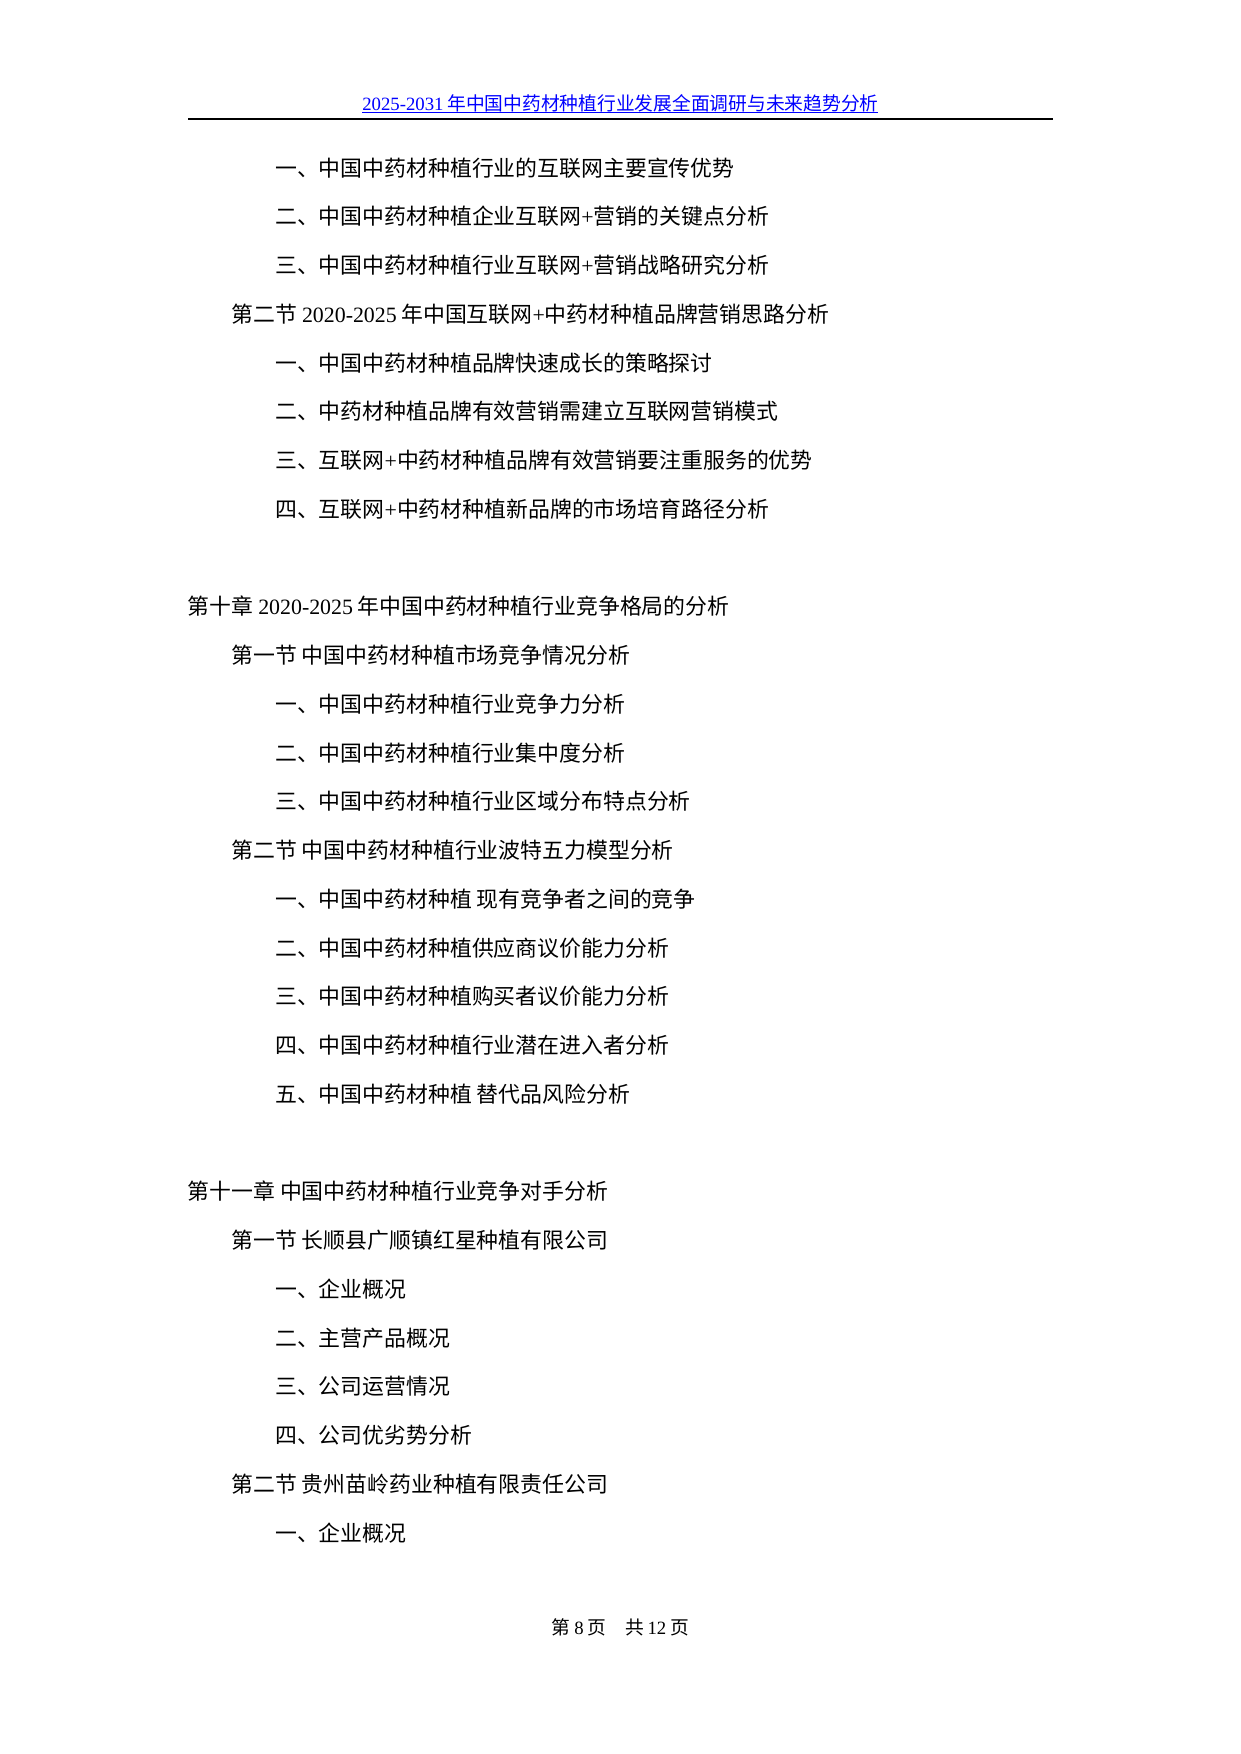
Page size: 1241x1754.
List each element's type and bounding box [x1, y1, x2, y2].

text [187, 150, 1053, 1548]
